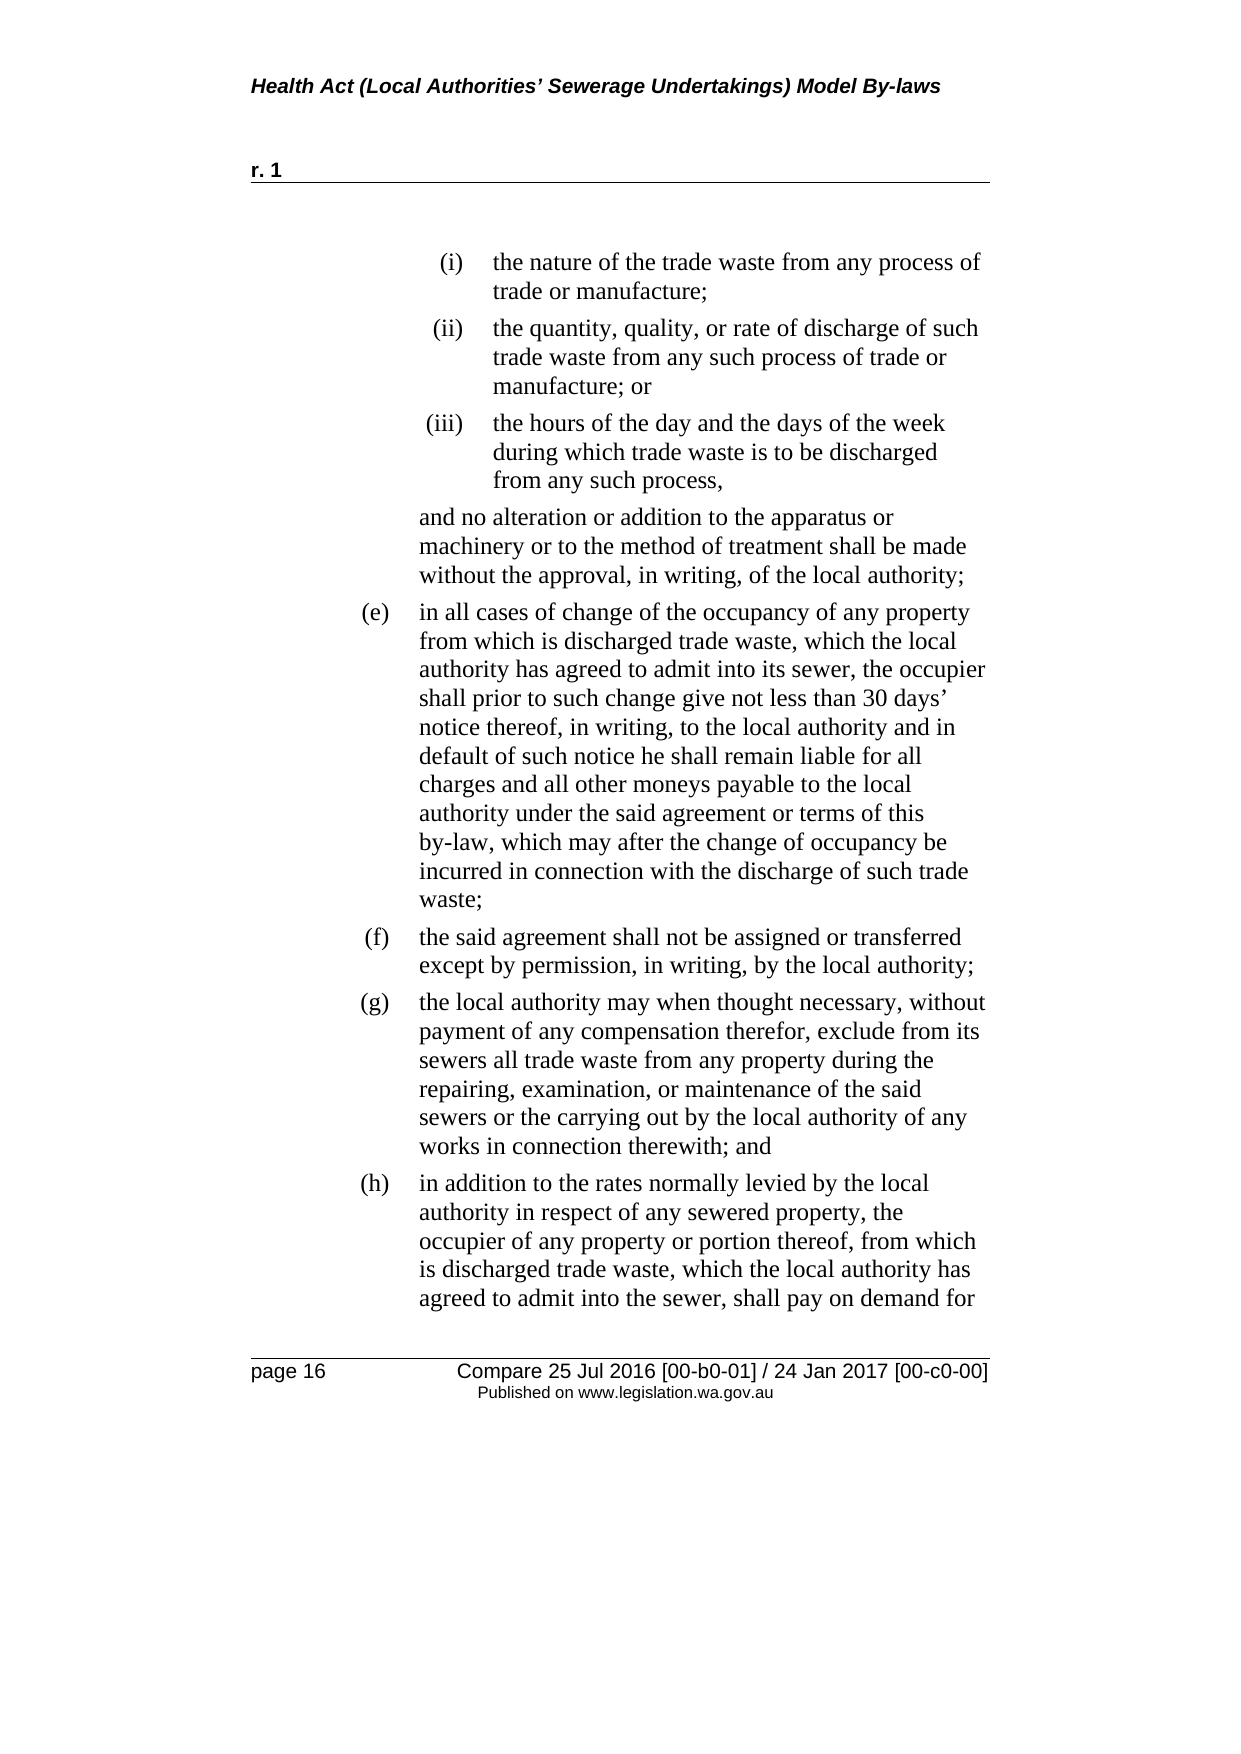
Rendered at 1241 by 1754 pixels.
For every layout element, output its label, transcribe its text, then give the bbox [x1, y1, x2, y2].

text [251, 1168, 990, 1312]
text (iii) the hours of the day and the days of the week during which trade waste is to be discharged from any such process, [251, 408, 990, 494]
text and no alteration or addition to the apparatus or machinery or to the method of treatment shall be made without the approval, in writing, of the local authority; [251, 502, 990, 589]
text (f) the said agreement shall not be assigned or transferred except by permission, in writing, by the local authority; [251, 922, 990, 979]
text (g) the local authority may when thought necessary, without payment of any compensation therefor, exclude from its sewers all trade waste from any property during the repairing, examination, or maintenance of the said sewers or the carrying out by the local authority of any works in connection therewith; and [251, 987, 990, 1160]
text (i) the nature of the trade waste from any process of trade or manufacture; [251, 247, 990, 305]
text (e) in all cases of change of the occupancy of any property from which is discharged trade waste, which the local authority has agreed to admit into its sewer, the occupier shall prior to such change give not less than 30 days’ notice thereof, in writing, to the local authority and in default of such notice he shall remain liable for all charges and all other moneys payable to the local authority under the said agreement or terms of this by-law, which may after the change of occupancy be incurred in connection with the discharge of such trade waste; [251, 597, 990, 913]
text (ii) the quantity, quality, or rate of discharge of such trade waste from any such process of trade or manufacture; or [251, 313, 990, 399]
